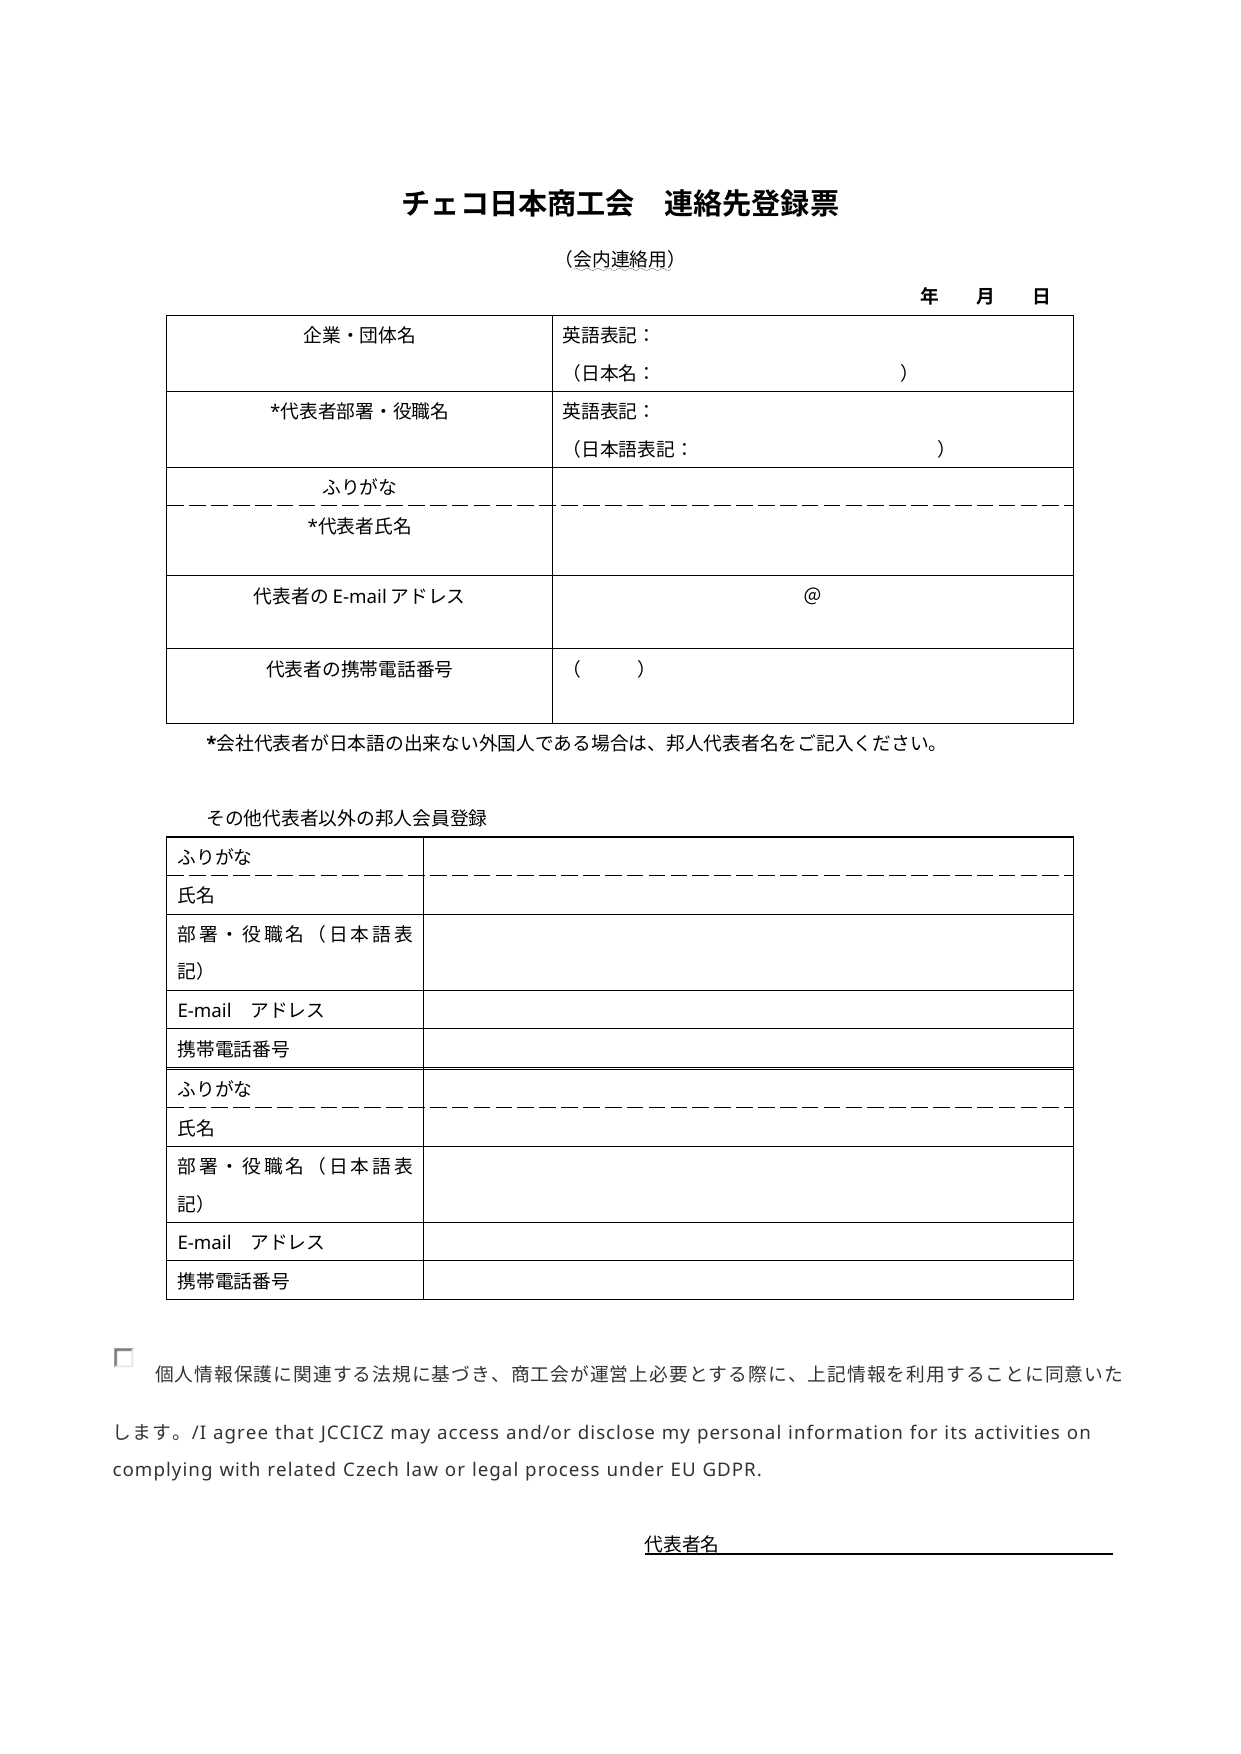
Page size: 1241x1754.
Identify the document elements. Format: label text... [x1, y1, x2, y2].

text チェコ日本商工会 連絡先登録票 [112, 164, 1128, 239]
table_cell [424, 991, 1073, 1028]
text 年 月 日 [112, 277, 1053, 314]
table_cell 部署・役職名（日本語表記） [167, 1147, 423, 1222]
table_cell 氏名 [167, 875, 423, 913]
table_header ふりがな [167, 838, 423, 875]
table_cell *代表者部署・役職名 [167, 392, 552, 467]
table_cell 代表者のE‐mailアドレス [167, 576, 552, 648]
table_cell [553, 468, 1073, 505]
text *会社代表者が日本語の出来ない外国人である場合は、邦人代表者名をご記入ください。 [112, 724, 1128, 761]
table_cell [424, 1147, 1073, 1222]
table_header 英語表記： （日本名： ） [553, 316, 1073, 391]
text その他代表者以外の邦人会員登録 [112, 799, 1128, 836]
table_cell 代表者の携帯電話番号 [167, 649, 552, 723]
table_cell [424, 1261, 1073, 1299]
table_cell 氏名 [167, 1107, 423, 1146]
table_cell E-mail アドレス [167, 1223, 423, 1260]
table_cell [553, 505, 1073, 575]
text （会内連絡用） [112, 239, 1128, 277]
table_cell *代表者氏名 [167, 505, 552, 575]
table_header 企業・団体名 [167, 316, 552, 391]
table_cell 英語表記： （日本語表記： ） [553, 392, 1073, 467]
table_cell [424, 1223, 1073, 1260]
table_cell 携帯電話番号 [167, 1029, 423, 1067]
text 代表者名 [176, 1525, 1128, 1562]
table_cell [424, 1070, 1073, 1107]
table_cell E-mail アドレス [167, 991, 423, 1028]
table_cell [424, 1029, 1073, 1067]
table_cell 部署・役職名（日本語表記） [167, 915, 423, 989]
table_cell [424, 915, 1073, 989]
table_cell 携帯電話番号 [167, 1261, 423, 1299]
table_cell ふりがな [167, 1070, 423, 1107]
table_cell [424, 875, 1073, 913]
table_cell ＠ [553, 576, 1073, 648]
table_cell （ ） [553, 649, 1073, 723]
table_cell ふりがな [167, 468, 552, 505]
table_cell [424, 1107, 1073, 1146]
table_header [424, 838, 1073, 875]
text 個人情報保護に関連する法規に基づき、商工会が運営上必要とする際に、上記情報を利用することに同意いたします。/I agree that JCCICZ may access and/or disclose my personal information for its activities on complying with related Czech law or legal process under EU GDPR. [112, 1337, 1128, 1487]
